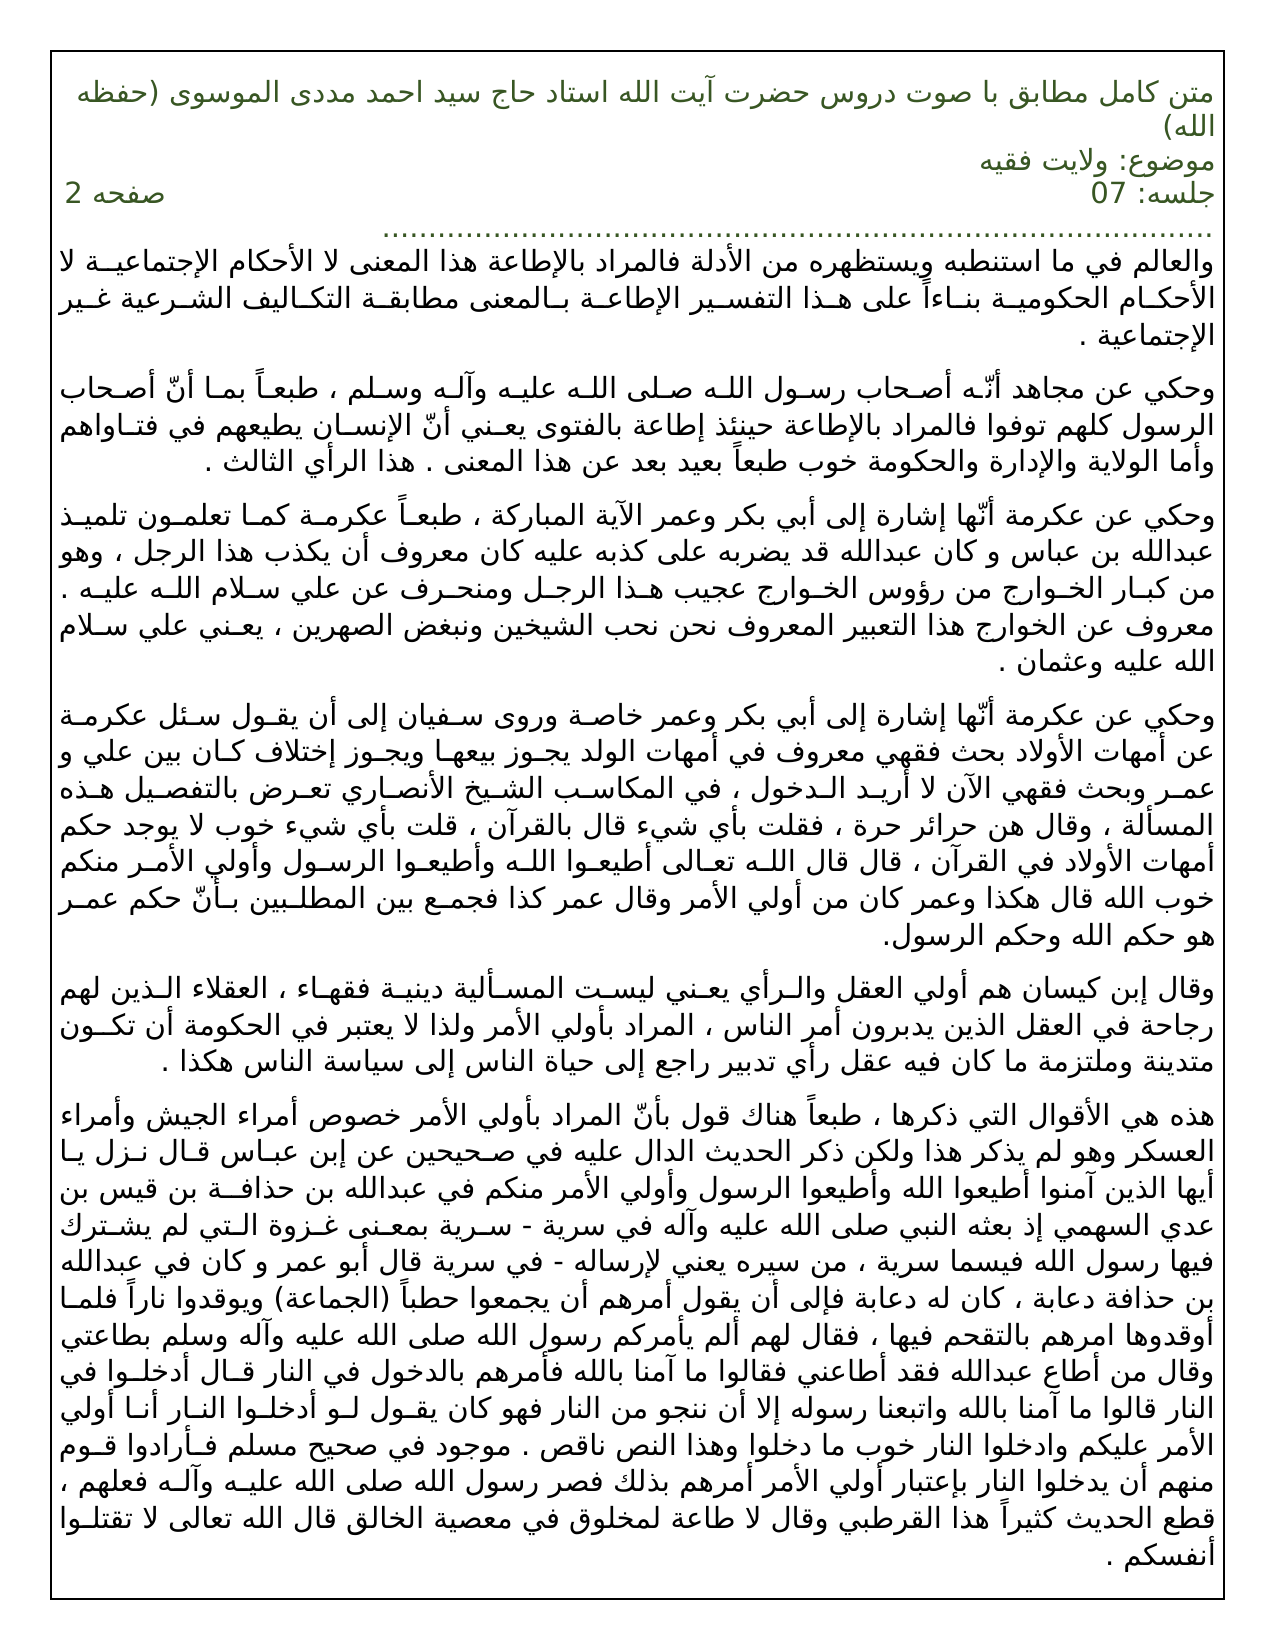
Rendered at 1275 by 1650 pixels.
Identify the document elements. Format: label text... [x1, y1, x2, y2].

text وقال إبن كيسان هم أولي العقل والرأي يعني ليست المسألية دينية فقهاء ، العقلاء الذين لهم رجاحة في العقل الذين يدبرون أمر الناس ، المراد بأولي الأمر ولذا لا يعتبر في الحكومة أن تكون متدينة وملتزمة ما كان فيه عقل رأي تدبير راجع إلى حياة الناس إلى سياسة الناس هكذا . [59, 971, 1216, 1079]
text وحكي عن مجاهد أنّه أصحاب رسول الله صلى الله عليه وآله وسلم ، طبعاً بما أنّ أصحاب الرسول كلهم توفوا فالمراد بالإطاعة حينئذ إطاعة بالفتوى يعني أنّ الإنسان يطيعهم في فتاواهم وأما الولاية والإدارة والحكومة خوب طبعاً بعيد بعد عن هذا المعنى . هذا الرأي الثالث . [59, 371, 1216, 479]
text وحكي عن عكرمة أنّها إشارة إلى أبي بكر وعمر خاصة وروى سفيان إلى أن يقول سئل عكرمة عن أمهات الأولاد بحث فقهي معروف في أمهات الولد يجوز بيعها ويجوز إختلاف كان بين علي و عمر وبحث فقهي الآن لا أريد الدخول ، في المكاسب الشيخ الأنصاري تعرض بالتفصيل هذه المسألة ، وقال هن حرائر حرة ، فقلت بأي شيء قال بالقرآن ، قلت بأي شيء خوب لا يوجد حكم أمهات الأولاد في القرآن ، قال قال الله تعالى أطيعوا الله وأطيعوا الرسول وأولي الأمر منكم خوب الله قال هكذا وعمر كان من أولي الأمر وقال عمر كذا فجمع بين المطلبين بأنّ حكم عمر هو حكم الله وحكم الرسول. [59, 698, 1216, 952]
text وحكي عن عكرمة أنّها إشارة إلى أبي بكر وعمر الآية المباركة ، طبعاً عكرمة كما تعلمون تلميذ عبدالله بن عباس و كان عبدالله قد يضربه على كذبه عليه كان معروف أن يكذب هذا الرجل ، وهو من كبار الخوارج من رؤوس الخوارج عجيب هذا الرجل ومنحرف عن علي سلام الله عليه . معروف عن الخوارج هذا التعبير المعروف نحن نحب الشيخين ونبغض الصهرين ، يعني علي سلام الله عليه وعثمان . [59, 498, 1216, 679]
text هذه هي الأقوال التي ذكرها ، طبعاً هناك قول بأنّ المراد بأولي الأمر خصوص أمراء الجيش وأمراء العسكر وهو لم يذكر هذا ولكن ذكر الحديث الدال عليه في صحيحين عن إبن عباس قال نزل يا أيها الذين آمنوا أطيعوا الله وأطيعوا الرسول وأولي الأمر منكم في عبدالله بن حذافة بن قيس بن عدي السهمي إذ بعثه النبي صلى الله عليه وآله في سرية - سرية بمعنى غزوة التي لم يشترك فيها رسول الله فيسما سرية ، من سيره يعني لإرساله - في سرية قال أبو عمر و كان في عبدالله بن حذافة دعابة ، كان له دعابة فإلى أن يقول أمرهم أن يجمعوا حطباً (الجماعة) ويوقدوا ناراً فلما أوقدوها امرهم بالتقحم فيها ، فقال لهم ألم يأمركم رسول الله صلى الله عليه وآله وسلم بطاعتي وقال من أطاع عبدالله فقد أطاعني فقالوا ما آمنا بالله فأمرهم بالدخول في النار قال أدخلوا في النار قالوا ما آمنا بالله واتبعنا رسوله إلا أن ننجو من النار فهو كان يقول لو أدخلوا النار أنا أولي الأمر عليكم وادخلوا النار خوب ما دخلوا وهذا النص ناقص . موجود في صحيح مسلم فأرادوا قوم منهم أن يدخلوا النار بإعتبار أولي الأمر أمرهم بذلك فصر رسول الله صلى الله عليه وآله فعلهم ، قطع الحديث كثيراً هذا القرطبي وقال لا طاعة لمخلوق في معصية الخالق قال الله تعالى لا تقتلوا أنفسكم . [59, 1098, 1216, 1572]
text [59, 245, 1216, 352]
